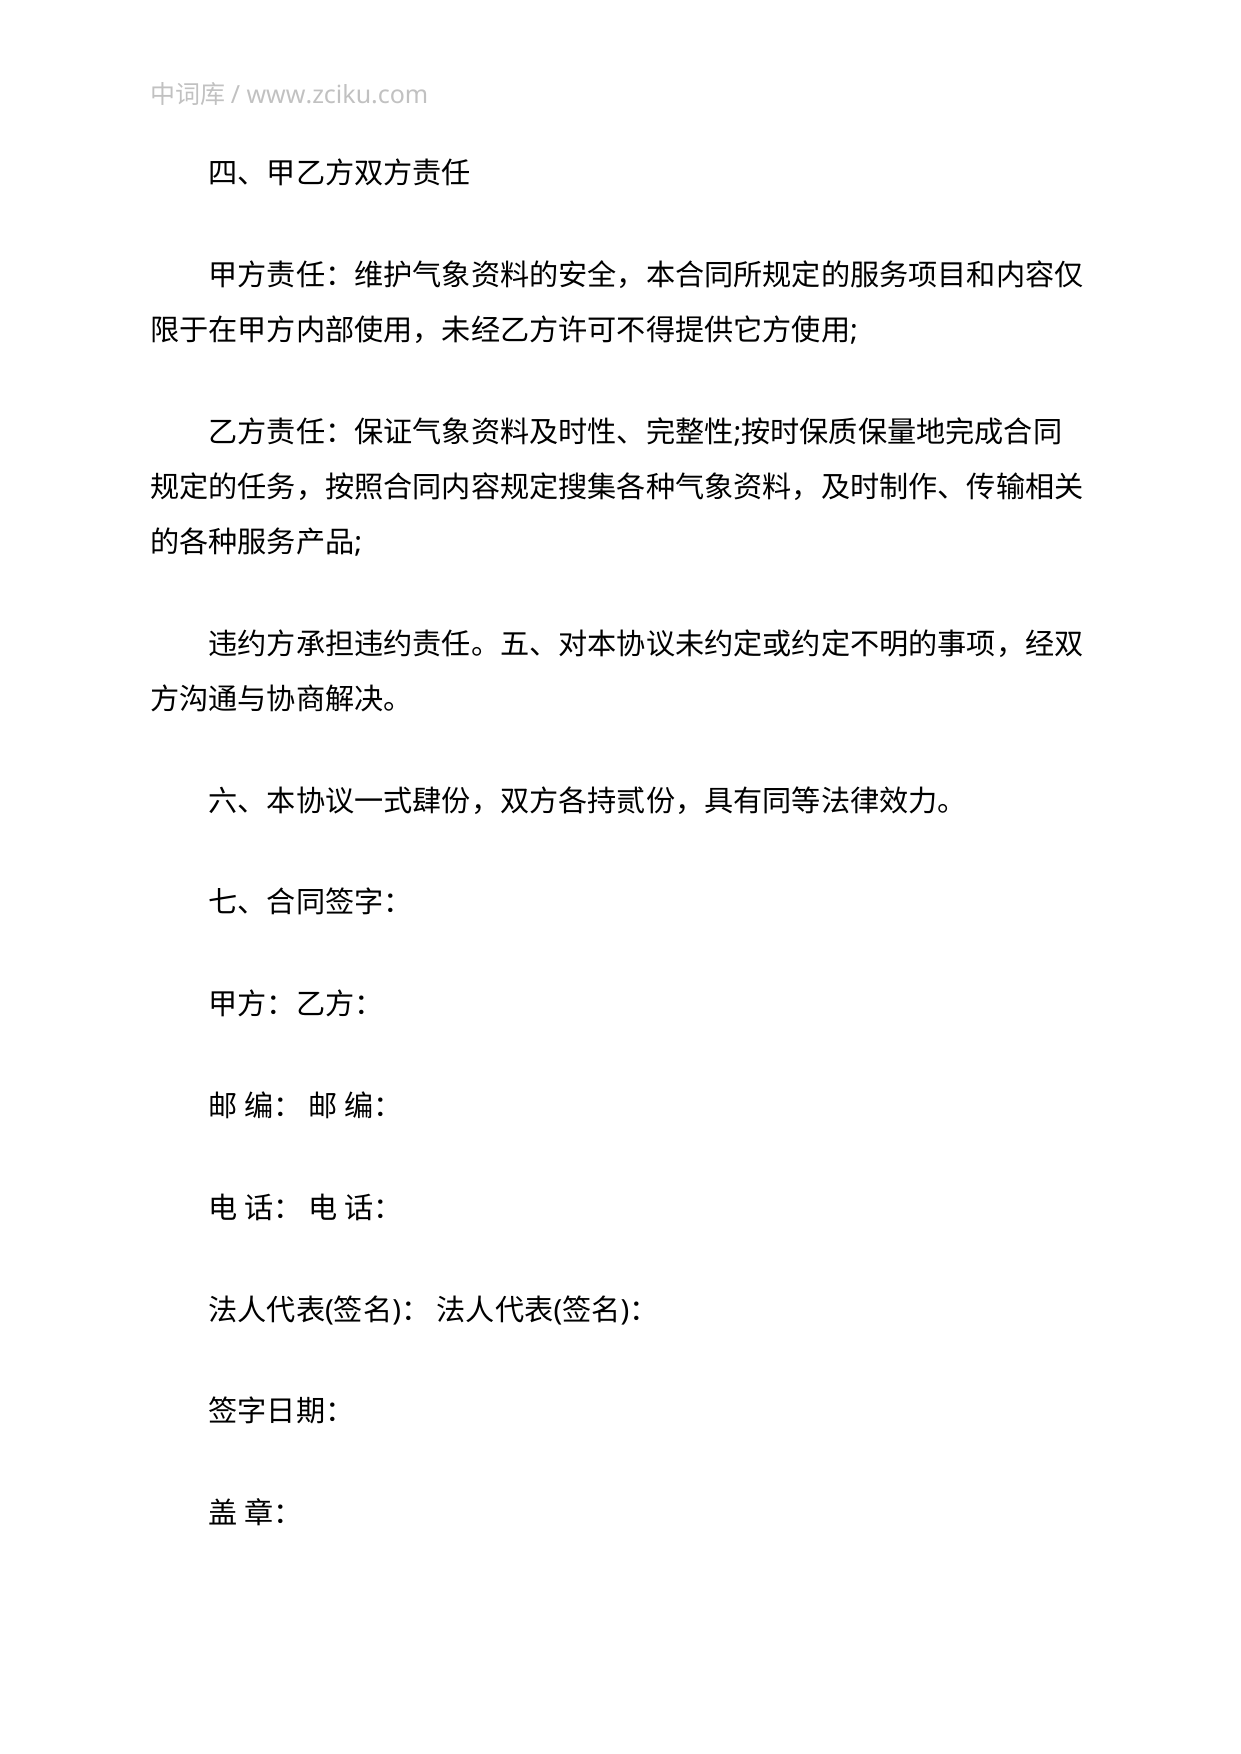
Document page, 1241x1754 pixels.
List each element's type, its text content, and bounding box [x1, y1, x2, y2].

text 法人代表(签名)： 法人代表(签名)： [150, 1286, 1090, 1328]
text 甲方：乙方： [150, 981, 1090, 1023]
text 盖 章： [150, 1490, 1090, 1532]
text 电 话： 电 话： [150, 1184, 1090, 1227]
text 四、甲乙方双方责任 [150, 150, 1090, 192]
text 七、合同签字： [150, 879, 1090, 921]
text 签字日期： [150, 1388, 1090, 1430]
text 六、本协议一式肆份，双方各持贰份，具有同等法律效力。 [150, 777, 1090, 819]
text 违约方承担违约责任。五、对本协议未约定或约定不明的事项，经双方沟通与协商解决。 [150, 621, 1090, 718]
text 邮 编： 邮 编： [150, 1082, 1090, 1125]
text 乙方责任：保证气象资料及时性、完整性;按时保质保量地完成合同规定的任务，按照合同内容规定搜集各种气象资料，及时制作、传输相关的各种服务产品; [150, 409, 1090, 561]
text 甲方责任：维护气象资料的安全，本合同所规定的服务项目和内容仅限于在甲方内部使用，未经乙方许可不得提供它方使用; [150, 252, 1090, 349]
